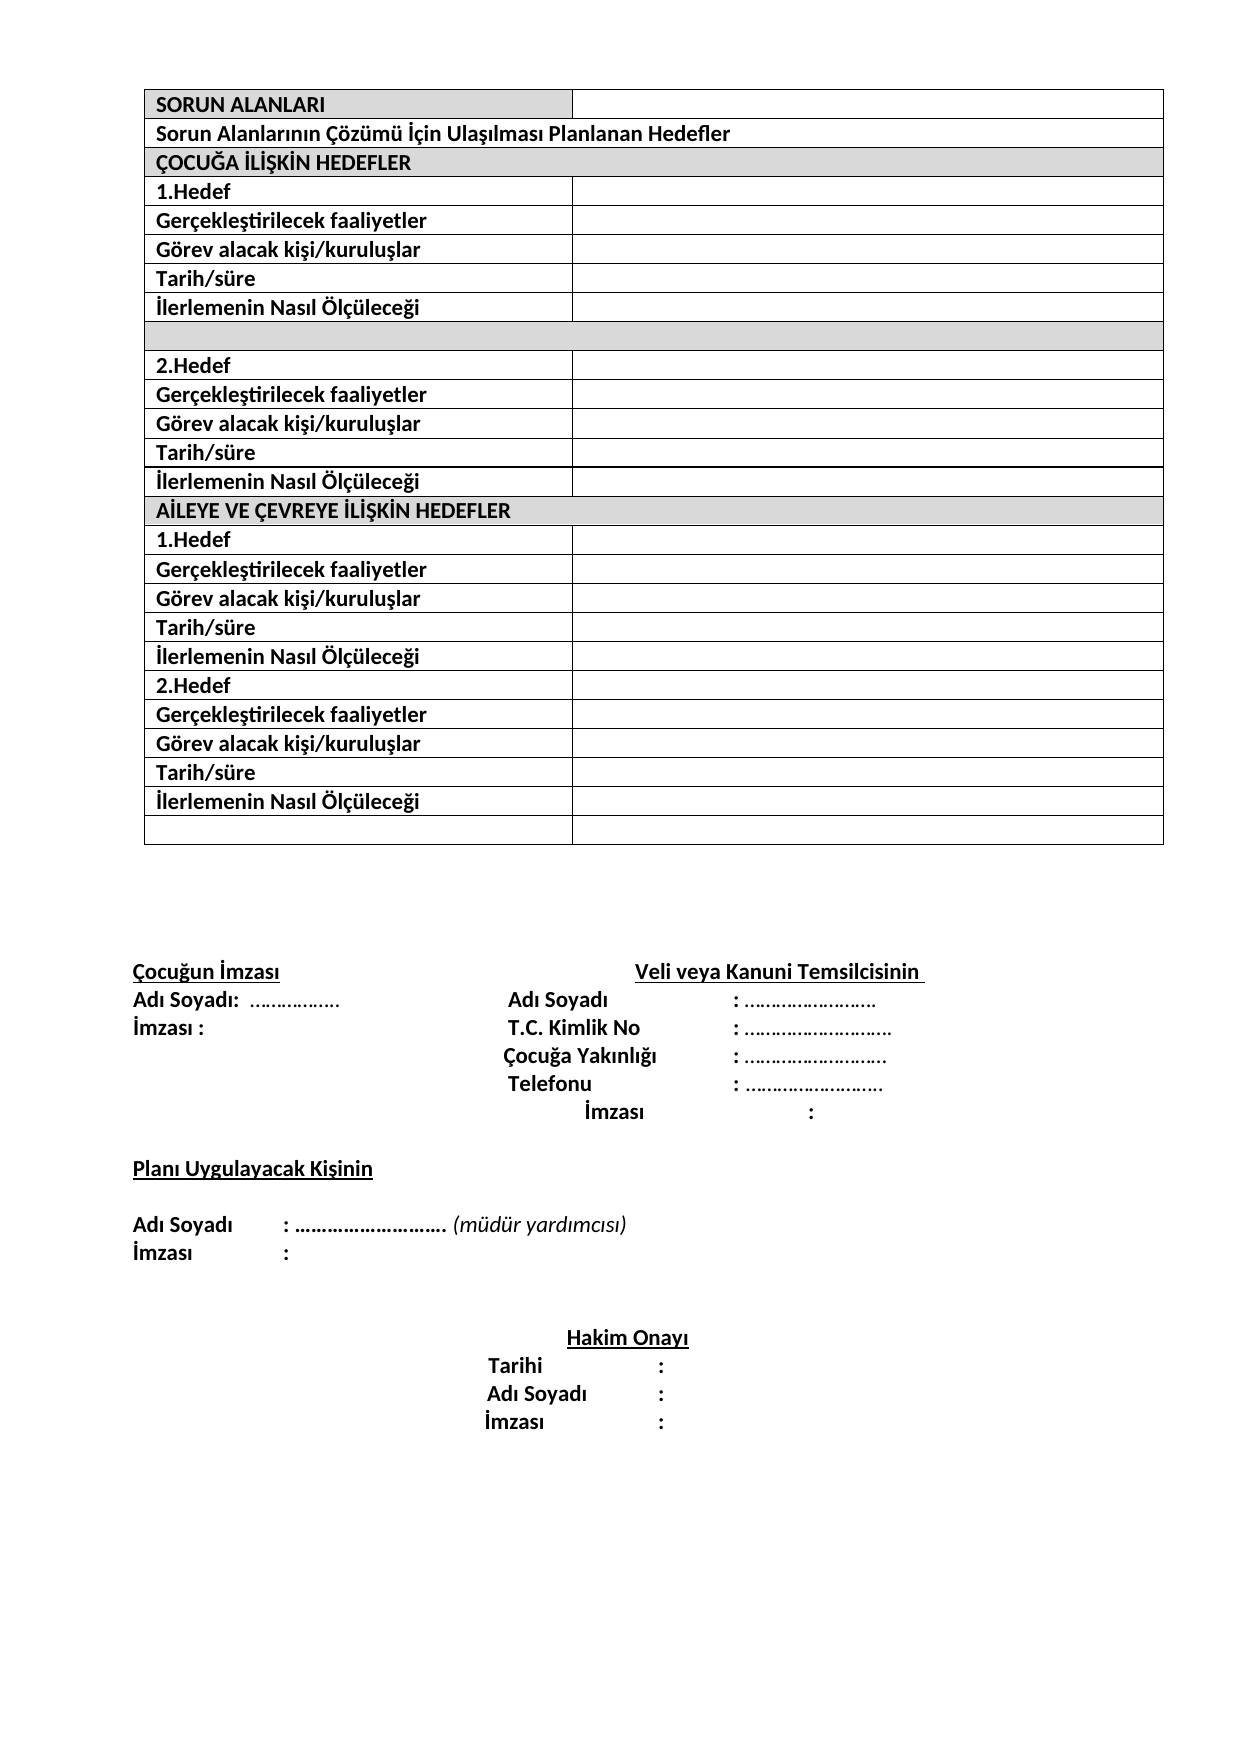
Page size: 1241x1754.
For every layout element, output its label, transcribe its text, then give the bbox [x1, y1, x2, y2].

table_cell [573, 177, 1163, 205]
table_cell [573, 787, 1163, 815]
table_cell Gerçekleştirilecek faaliyetler [145, 555, 572, 583]
table_cell [573, 293, 1163, 321]
text Çocuğun İmzası Veli veya Kanuni Temsilcisinin [133, 957, 1122, 985]
table_cell [573, 700, 1163, 728]
table_cell İlerlemenin Nasıl Ölçüleceği [145, 468, 572, 496]
text Çocuğa Yakınlığı : ……………………… [133, 1041, 1122, 1069]
table_cell Tarih/süre [145, 758, 572, 786]
table_cell [573, 584, 1163, 612]
text Adı Soyadı: …………….. Adı Soyadı : ……………………. [133, 985, 1122, 1013]
table_cell [573, 613, 1163, 641]
table_cell [573, 526, 1163, 554]
text İmzası : T.C. Kimlik No : ………………………. [133, 1013, 1122, 1041]
text İmzası : [433, 1407, 1122, 1435]
table_cell [573, 671, 1163, 699]
table_cell ÇOCUĞA İLİŞKİN HEDEFLER [145, 148, 1163, 176]
table_cell 2.Hedef [145, 351, 572, 379]
table_cell [573, 409, 1163, 437]
text Hakim Onayı [133, 1323, 1122, 1351]
table_cell [573, 235, 1163, 263]
text Tarihi : [133, 1351, 1122, 1379]
table_cell 2.Hedef [145, 671, 572, 699]
text Adı Soyadı : [133, 1379, 1122, 1407]
table_cell [573, 468, 1163, 496]
table_cell 1.Hedef [145, 177, 572, 205]
table_cell [573, 642, 1163, 670]
table_cell İlerlemenin Nasıl Ölçüleceği [145, 642, 572, 670]
table_cell [145, 816, 572, 844]
table_cell Tarih/süre [145, 613, 572, 641]
table_cell [573, 439, 1163, 466]
table_cell [145, 322, 1163, 350]
table_cell Görev alacak kişi/kuruluşlar [145, 584, 572, 612]
table_cell [573, 555, 1163, 583]
table_cell Tarih/süre [145, 264, 572, 292]
text Telefonu : …………………….. İmzası : [133, 1069, 1122, 1126]
table_cell [573, 206, 1163, 234]
table_cell Sorun Alanlarının Çözümü İçin Ulaşılması Planlanan Hedefler [145, 119, 1163, 147]
table_cell Görev alacak kişi/kuruluşlar [145, 729, 572, 757]
text Adı Soyadı : ………………………. (müdür yardımcısı) [133, 1210, 1122, 1238]
table_cell [573, 264, 1163, 292]
table_cell Gerçekleştirilecek faaliyetler [145, 700, 572, 728]
table_cell Görev alacak kişi/kuruluşlar [145, 235, 572, 263]
table_cell Tarih/süre [145, 439, 572, 466]
table_header [573, 90, 1163, 118]
table_header SORUN ALANLARI [145, 90, 572, 118]
table_cell [573, 758, 1163, 786]
text Planı Uygulayacak Kişinin [133, 1154, 1122, 1182]
table_cell 1.Hedef [145, 526, 572, 554]
table_cell [573, 729, 1163, 757]
text İmzası : [133, 1238, 1122, 1266]
table_cell Görev alacak kişi/kuruluşlar [145, 409, 572, 437]
table_cell İlerlemenin Nasıl Ölçüleceği [145, 787, 572, 815]
table_cell [573, 351, 1163, 379]
table_cell Gerçekleştirilecek faaliyetler [145, 206, 572, 234]
table_cell [573, 380, 1163, 408]
table_cell AİLEYE VE ÇEVREYE İLİŞKİN HEDEFLER [145, 497, 1163, 524]
table_cell Gerçekleştirilecek faaliyetler [145, 380, 572, 408]
table_cell İlerlemenin Nasıl Ölçüleceği [145, 293, 572, 321]
table_cell [573, 816, 1163, 844]
